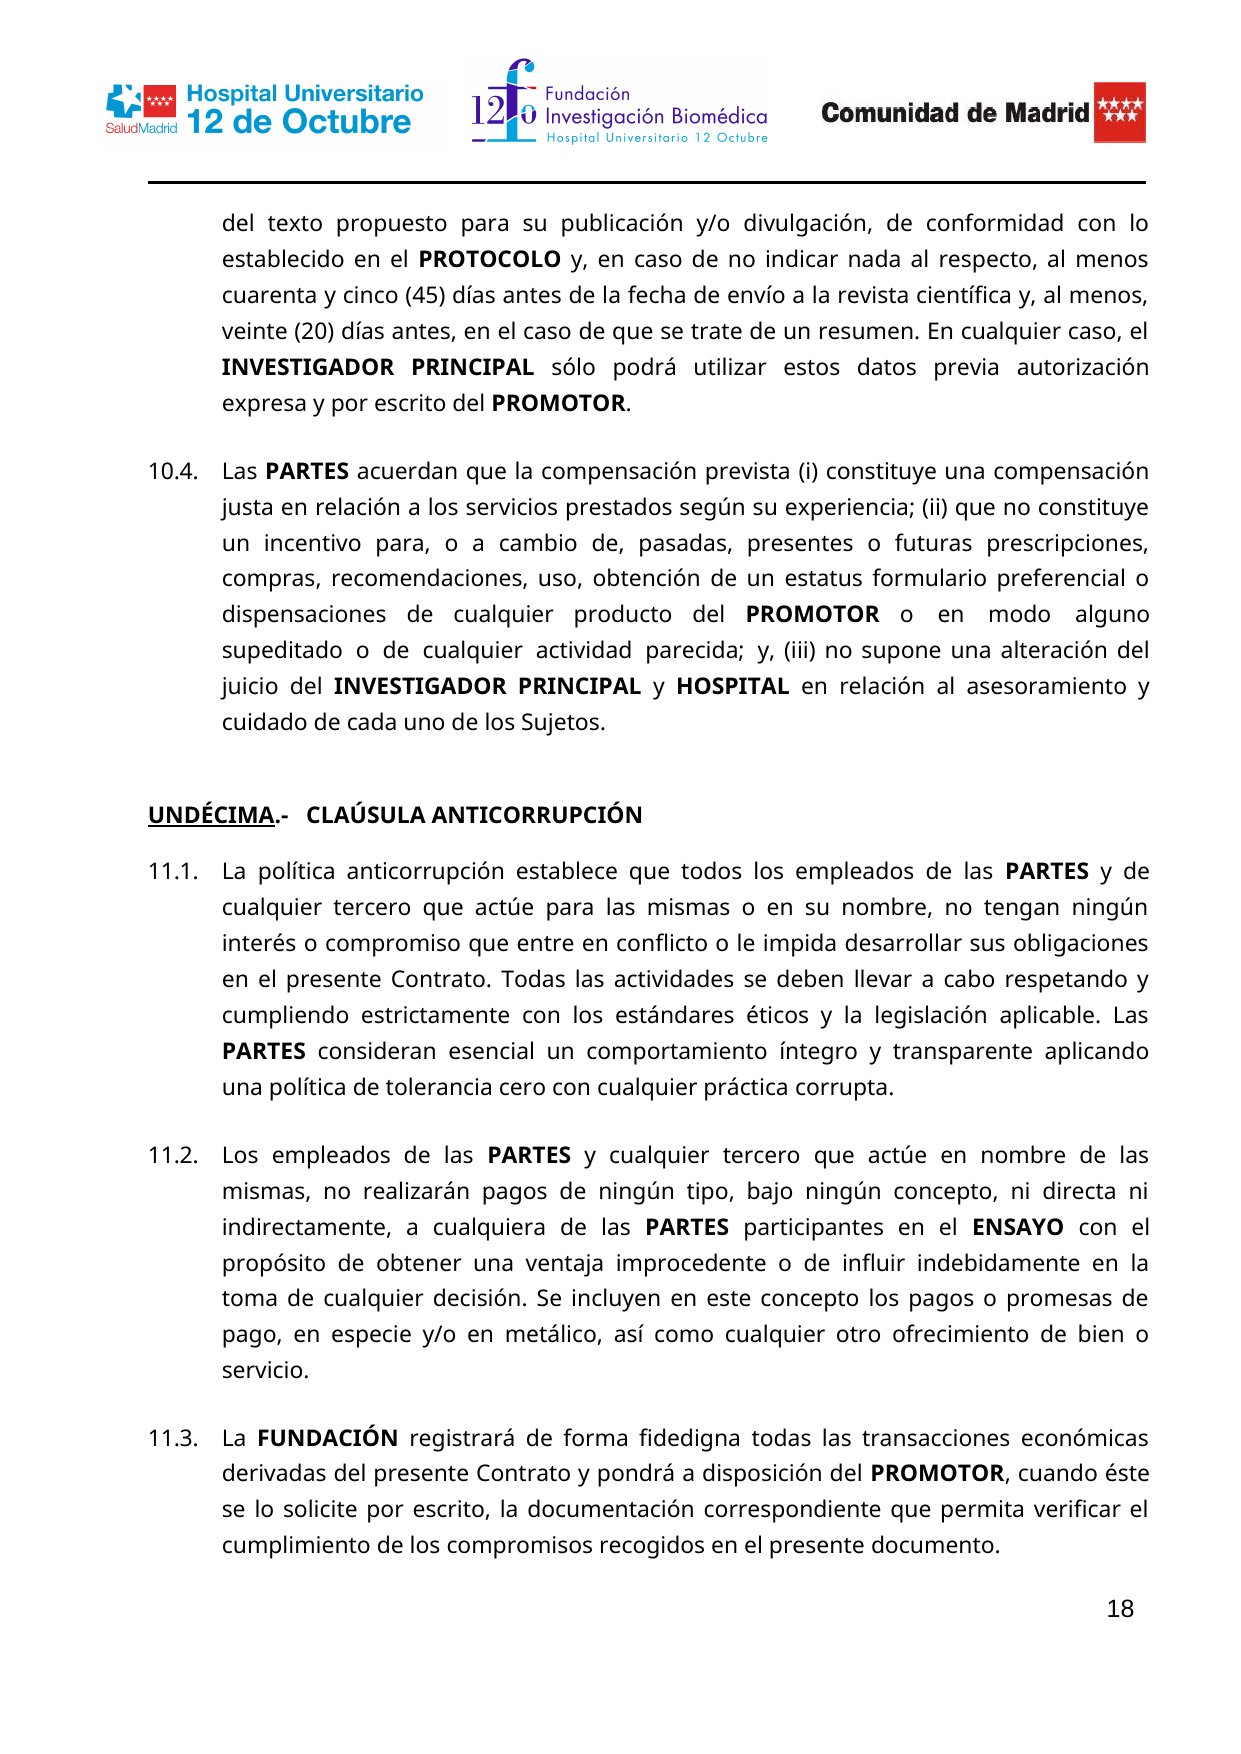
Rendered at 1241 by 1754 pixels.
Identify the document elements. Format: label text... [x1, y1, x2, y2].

picture [467, 57, 771, 147]
text UNDÉCIMA.- CLAÚSULA ANTICORRUPCIÓN [148, 799, 1146, 830]
list Los empleados de las PARTES y cualquier tercero que actúe en nombre de las mismas, no realizarán pagos de ningún tipo, bajo ningún concepto, ni directa ni indirectamente, a cualquiera de las PARTES participantes en el ENSAYO con el propósito de obtener una ventaja improcedente o de influir indebidamente en la toma de cualquier decisión. Se incluyen en este concepto los pagos o promesas de pago, en especie y/o en metálico, así como cualquier otro ofrecimiento de bien o servicio. [148, 1139, 1150, 1386]
list La política anticorrupción establece que todos los empleados de las PARTES y de cualquier tercero que actúe para las mismas o en su nombre, no tengan ningún interés o compromiso que entre en conflicto o le impida desarrollar sus obligaciones en el presente Contrato. Todas las actividades se deben llevar a cabo respetando y cumpliendo estrictamente con los estándares éticos y la legislación aplicable. Las PARTES consideran esencial un comportamiento íntegro y transparente aplicando una política de tolerancia cero con cualquier práctica corrupta. [148, 855, 1150, 1102]
list Las PARTES acuerdan que la compensación prevista (i) constituye una compensación justa en relación a los servicios prestados según su experiencia; (ii) que no constituye un incentivo para, o a cambio de, pasadas, presentes o futuras prescripciones, compras, recomendaciones, uso, obtención de un estatus formulario preferencial o dispensaciones de cualquier producto del PROMOTOR o en modo alguno supeditado o de cualquier actividad parecida; y, (iii) no supone una alteración del juicio del INVESTIGADOR PRINCIPAL y HOSPITAL en relación al asesoramiento y cuidado de cada uno de los Sujetos. [148, 454, 1150, 737]
picture [821, 82, 1146, 143]
list La FUNDACIÓN registrará de forma fidedigna todas las transacciones económicas derivadas del presente Contrato y pondrá a disposición del PROMOTOR, cuando éste se lo solicite por escrito, la documentación correspondiente que permita verificar el cumplimiento de los compromisos recogidos en el presente documento. [148, 1421, 1150, 1561]
